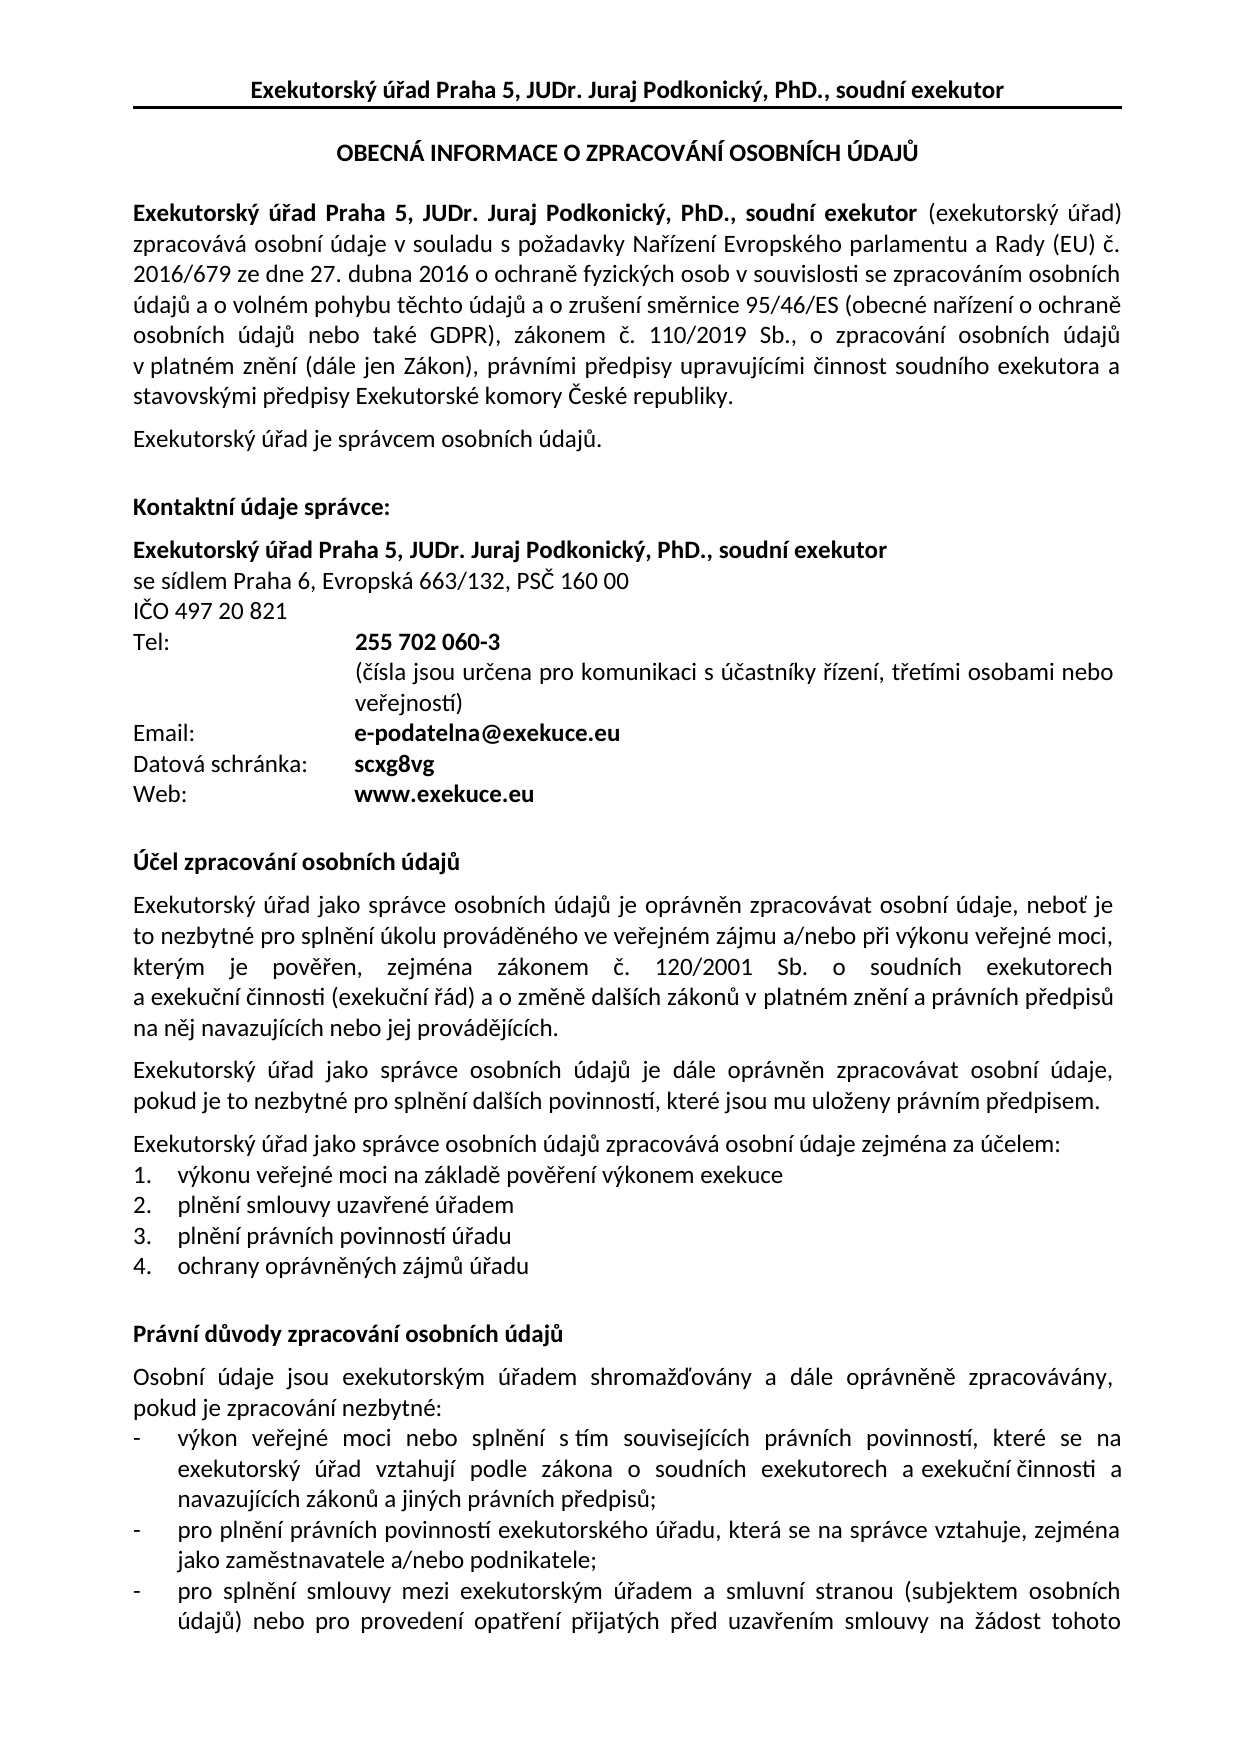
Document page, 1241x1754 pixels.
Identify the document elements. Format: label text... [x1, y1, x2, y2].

text Osobní údaje jsou exekutorským úřadem shromažďovány a dále oprávněně zpracovávány, pokud je zpracování nezbytné: [133, 1361, 1114, 1422]
text Exekutorský úřad jako správce osobních údajů je dále oprávněn zpracovávat osobní údaje, pokud je to nezbytné pro splnění dalších povinností, které jsou mu uloženy právním předpisem. [133, 1055, 1114, 1116]
text Kontaktní údaje správce: [133, 491, 1122, 522]
text OBECNÁ INFORMACE O ZPRACOVÁNÍ OSOBNÍCH ÚDAJŮ [133, 137, 1122, 168]
text Účel zpracování osobních údajů [133, 847, 1114, 877]
text Exekutorský úřad jako správce osobních údajů zpracovává osobní údaje zejména za účelem: [133, 1128, 1114, 1159]
text Exekutorský úřad Praha 5, JUDr. Juraj Podkonický, PhD., soudní exekutor [133, 534, 1122, 565]
text 1. výkonu veřejné moci na základě pověření výkonem exekuce [133, 1159, 1122, 1189]
text Web: www.exekuce.eu [133, 778, 1114, 809]
text - pro plnění právních povinností exekutorského úřadu, která se na správce vztahuje, zejména jako zaměstnavatele a/nebo podnikatele; [133, 1514, 1122, 1575]
text 4. ochrany oprávněných zájmů úřadu [133, 1250, 1122, 1281]
text se sídlem Praha 6, Evropská 663/132, PSČ 160 00 [133, 565, 1114, 595]
text Email: e-podatelna@exekuce.eu [133, 717, 1114, 748]
text Exekutorský úřad Praha 5, JUDr. Juraj Podkonický, PhD., soudní exekutor (exekutorský úřad) zpracovává osobní údaje v souladu s požadavky Nařízení Evropského parlamentu a Rady (EU) č. 2016/679 ze dne 27. dubna 2016 o ochraně fyzických osob v souvislosti se zpracováním osobních údajů a o volném pohybu těchto údajů a o zrušení směrnice 95/46/ES (obecné nařízení o ochraně osobních údajů nebo také GDPR), zákonem č. 110/2019 Sb., o zpracování osobních údajů v platném znění (dále jen Zákon), právními předpisy upravujícími činnost soudního exekutora a stavovskými předpisy Exekutorské komory České republiky. [133, 197, 1122, 411]
text 3. plnění právních povinností úřadu [133, 1220, 1122, 1250]
text Exekutorský úřad je správcem osobních údajů. [133, 423, 1122, 454]
text Právní důvody zpracování osobních údajů [133, 1318, 1114, 1349]
text 2. plnění smlouvy uzavřené úřadem [133, 1189, 1122, 1220]
text IČO 497 20 821 [133, 595, 1114, 626]
text Tel: 255 702 060-3 [133, 626, 1114, 656]
text Datová schránka: scxg8vg [133, 748, 1114, 778]
text - výkon veřejné moci nebo splnění s tím souvisejících právních povinností, které se na exekutorský úřad vztahují podle zákona o soudních exekutorech a exekuční činnosti a navazujících zákonů a jiných právních předpisů; [133, 1422, 1122, 1514]
text (čísla jsou určena pro komunikaci s účastníky řízení, třetími osobami nebo veřejností) [133, 656, 1114, 717]
text Exekutorský úřad jako správce osobních údajů je oprávněn zpracovávat osobní údaje, neboť je to nezbytné pro splnění úkolu prováděného ve veřejném zájmu a/nebo při výkonu veřejné moci, kterým je pověřen, zejména zákonem č. 120/2001 Sb. o soudních exekutorech a exekuční činnosti (exekuční řád) a o změně dalších zákonů v platném znění a právních předpisů na něj navazujících nebo jej provádějících. [133, 889, 1114, 1042]
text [133, 1575, 1122, 1636]
